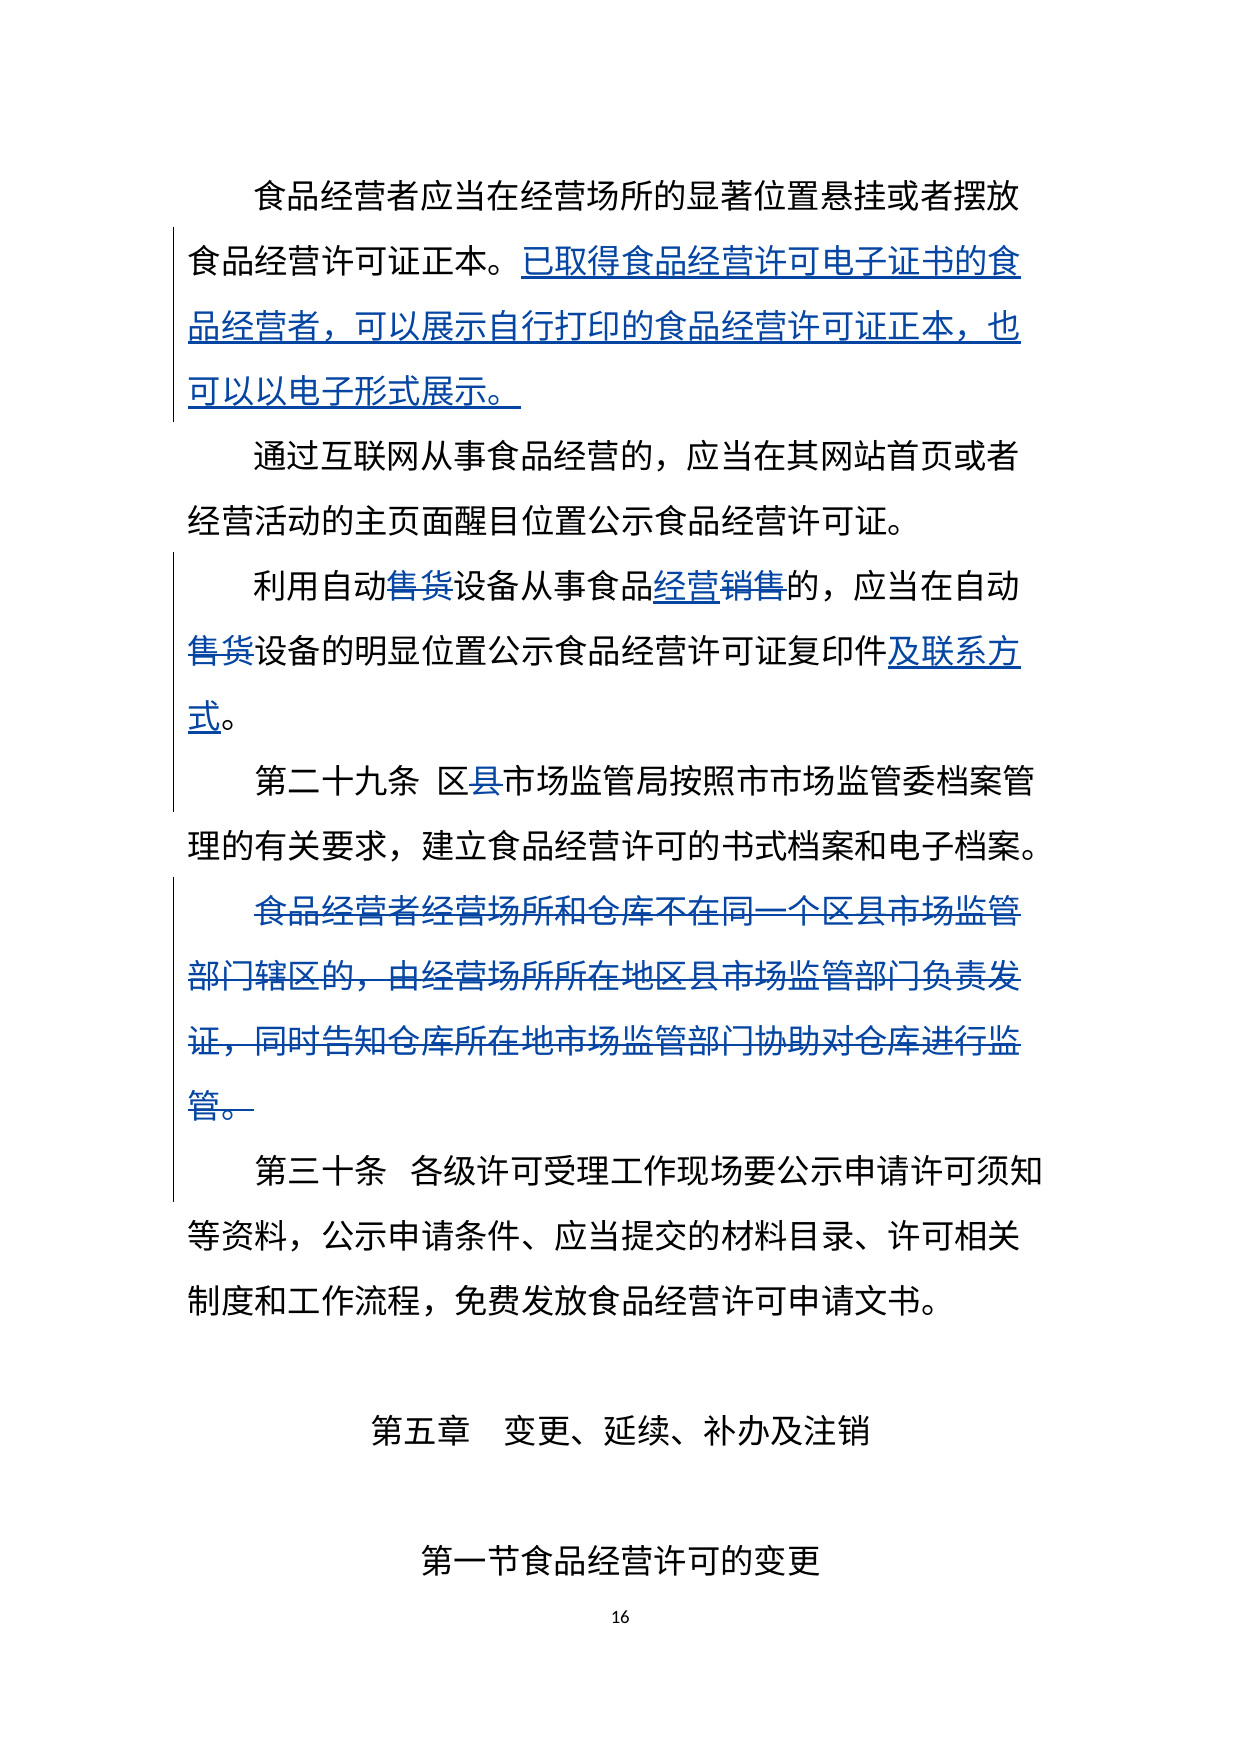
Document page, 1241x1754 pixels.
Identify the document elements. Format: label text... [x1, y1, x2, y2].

text 第一节食品经营许可的变更 [187, 1527, 1053, 1592]
text 第三十条 各级许可受理工作现场要公示申请许可须知等资料，公示申请条件、应当提交的材料目录、许可相关制度和工作流程，免费发放食品经营许可申请文书。 [187, 1137, 1053, 1332]
text 食品经营者应当在经营场所的显著位置悬挂或者摆放食品经营许可证正本。 [187, 162, 1053, 422]
text 第五章 变更、延续、补办及注销 [187, 1397, 1053, 1462]
text 利用自动设备从事食品的，应当在自动设备的明显位置公示食品经营许可证复印件。 [187, 552, 1053, 747]
text 通过互联网从事食品经营的，应当在其网站首页或者经营活动的主页面醒目位置公示食品经营许可证。 [187, 422, 1053, 552]
text 第二十九条 区市场监管局按照市市场监管委档案管理的有关要求，建立食品经营许可的书式档案和电子档案。 [187, 747, 1053, 877]
